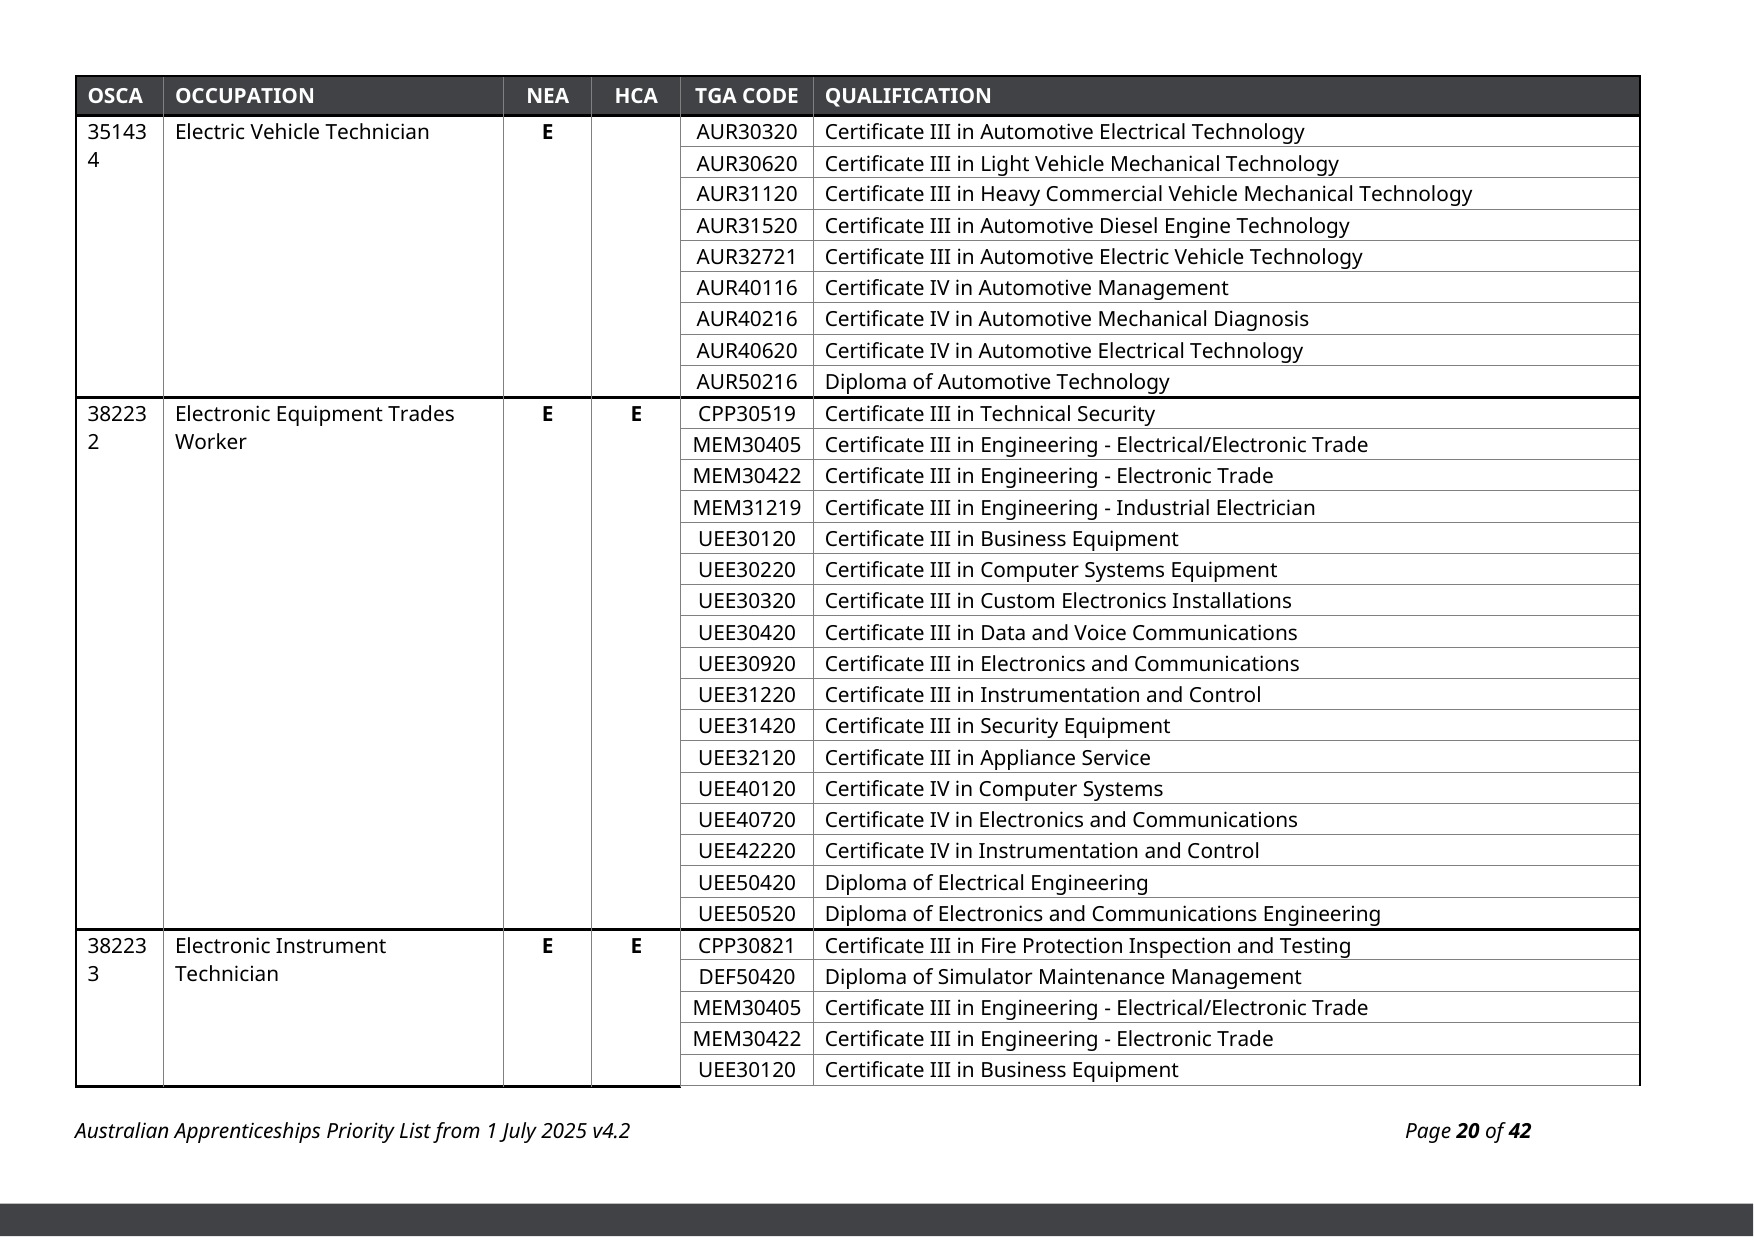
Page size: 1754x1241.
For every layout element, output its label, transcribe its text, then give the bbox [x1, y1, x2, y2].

table_cell CPP30821 [681, 931, 813, 959]
table_cell E [592, 931, 680, 1085]
table_cell UEE50520 [681, 898, 813, 928]
table_cell E [504, 931, 591, 1085]
table_cell Certificate III in Engineering - Electronic Trade [814, 1023, 1639, 1053]
table_cell Certificate IV in Automotive Electrical Technology [814, 335, 1639, 365]
table_cell Certificate III in Technical Security [814, 399, 1639, 427]
table_header HCA [592, 77, 680, 114]
table_cell UEE30920 [681, 648, 813, 678]
table_cell UEE30420 [681, 616, 813, 647]
table_cell AUR32721 [681, 241, 813, 271]
table_header QUALIFICATION [814, 77, 1639, 114]
table_header OCCUPATION [164, 77, 503, 114]
table_cell Certificate III in Business Equipment [814, 523, 1639, 553]
table_cell Certificate III in Custom Electronics Installations [814, 585, 1639, 615]
table_cell Certificate III in Engineering - Industrial Electrician [814, 491, 1639, 522]
table_cell Certificate III in Computer Systems Equipment [814, 554, 1639, 584]
table_cell [592, 117, 680, 396]
table_cell 382233 [77, 931, 163, 1085]
table_cell CPP30519 [681, 399, 813, 427]
table_cell E [592, 399, 680, 928]
table_cell E [504, 399, 591, 928]
table_cell 351434 [77, 117, 163, 396]
table_cell DEF50420 [681, 960, 813, 991]
table_cell Certificate III in Appliance Service [814, 741, 1639, 772]
table_cell AUR30620 [681, 147, 813, 177]
table_cell UEE31220 [681, 679, 813, 709]
table_cell UEE30220 [681, 554, 813, 584]
table_cell Certificate IV in Automotive Mechanical Diagnosis [814, 303, 1639, 333]
table_cell AUR40116 [681, 272, 813, 302]
table_cell Certificate III in Instrumentation and Control [814, 679, 1639, 709]
table_cell E [504, 117, 591, 396]
table_cell MEM30405 [681, 429, 813, 459]
table_cell UEE40720 [681, 804, 813, 834]
table_cell MEM30405 [681, 992, 813, 1022]
table_cell MEM30422 [681, 1023, 813, 1053]
table_cell AUR50216 [681, 366, 813, 396]
table_cell UEE30120 [681, 1055, 813, 1085]
table_cell AUR40620 [681, 335, 813, 365]
table_cell UEE42220 [681, 835, 813, 865]
table_cell Certificate III in Engineering - Electronic Trade [814, 460, 1639, 490]
table_cell Diploma of Simulator Maintenance Management [814, 960, 1639, 991]
table_cell MEM31219 [681, 491, 813, 522]
table_cell 382232 [77, 399, 163, 928]
table_cell Certificate III in Automotive Electric Vehicle Technology [814, 241, 1639, 271]
table_cell Diploma of Electrical Engineering [814, 866, 1639, 897]
table_cell AUR31520 [681, 210, 813, 240]
table_cell MEM30422 [681, 460, 813, 490]
table_cell Diploma of Automotive Technology [814, 366, 1639, 396]
table_cell AUR31120 [681, 178, 813, 208]
table_cell Certificate III in Fire Protection Inspection and Testing [814, 931, 1639, 959]
table_cell Certificate III in Engineering - Electrical/Electronic Trade [814, 992, 1639, 1022]
table_cell UEE31420 [681, 710, 813, 740]
table_cell Certificate III in Engineering - Electrical/Electronic Trade [814, 429, 1639, 459]
table_header NEA [504, 77, 591, 114]
table_cell Certificate III in Heavy Commercial Vehicle Mechanical Technology [814, 178, 1639, 208]
table_cell Certificate IV in Instrumentation and Control [814, 835, 1639, 865]
table_cell Certificate III in Automotive Diesel Engine Technology [814, 210, 1639, 240]
table_header OSCA [77, 77, 163, 114]
table_cell UEE50420 [681, 866, 813, 897]
table_cell Electric Vehicle Technician [164, 117, 503, 396]
table_cell UEE32120 [681, 741, 813, 772]
table_cell Certificate III in Electronics and Communications [814, 648, 1639, 678]
table_cell Certificate III in Automotive Electrical Technology [814, 117, 1639, 146]
table_cell Certificate III in Data and Voice Communications [814, 616, 1639, 647]
table_cell Electronic Equipment Trades Worker [164, 399, 503, 928]
table_cell Electronic Instrument Technician [164, 931, 503, 1085]
table_cell Certificate IV in Electronics and Communications [814, 804, 1639, 834]
table_cell Certificate III in Business Equipment [814, 1055, 1639, 1085]
table_cell Certificate III in Security Equipment [814, 710, 1639, 740]
table_cell Certificate IV in Automotive Management [814, 272, 1639, 302]
table_cell UEE40120 [681, 773, 813, 803]
table_cell Certificate III in Light Vehicle Mechanical Technology [814, 147, 1639, 177]
table_cell Certificate IV in Computer Systems [814, 773, 1639, 803]
table_cell AUR40216 [681, 303, 813, 333]
table_cell UEE30120 [681, 523, 813, 553]
table_header TGA CODE [681, 77, 813, 114]
table_cell Diploma of Electronics and Communications Engineering [814, 898, 1639, 928]
table_cell AUR30320 [681, 117, 813, 146]
table_cell UEE30320 [681, 585, 813, 615]
